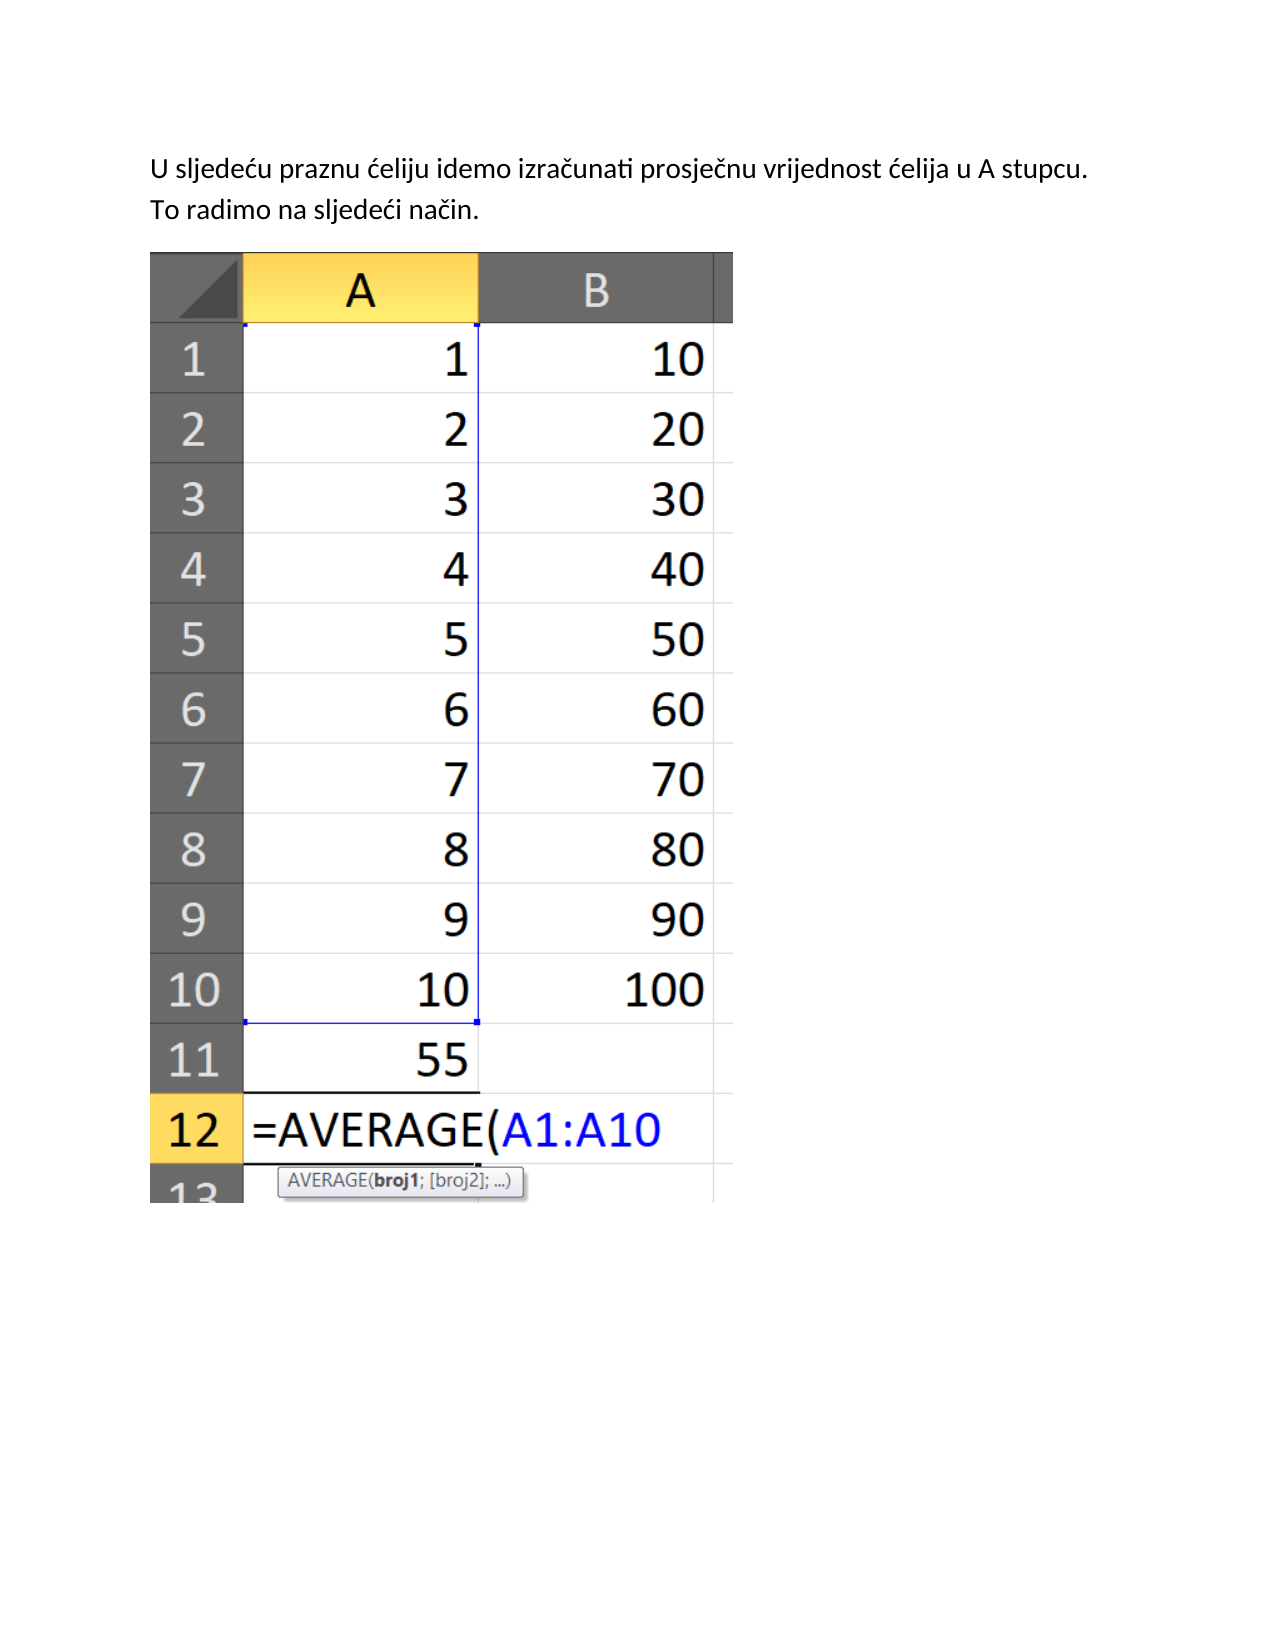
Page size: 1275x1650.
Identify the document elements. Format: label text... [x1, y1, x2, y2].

picture [150, 252, 733, 1203]
text U sljedeću praznu ćeliju idemo izračunati prosječnu vrijednost ćelija u A stupcu. To radimo na sljedeći način. [150, 150, 1125, 227]
